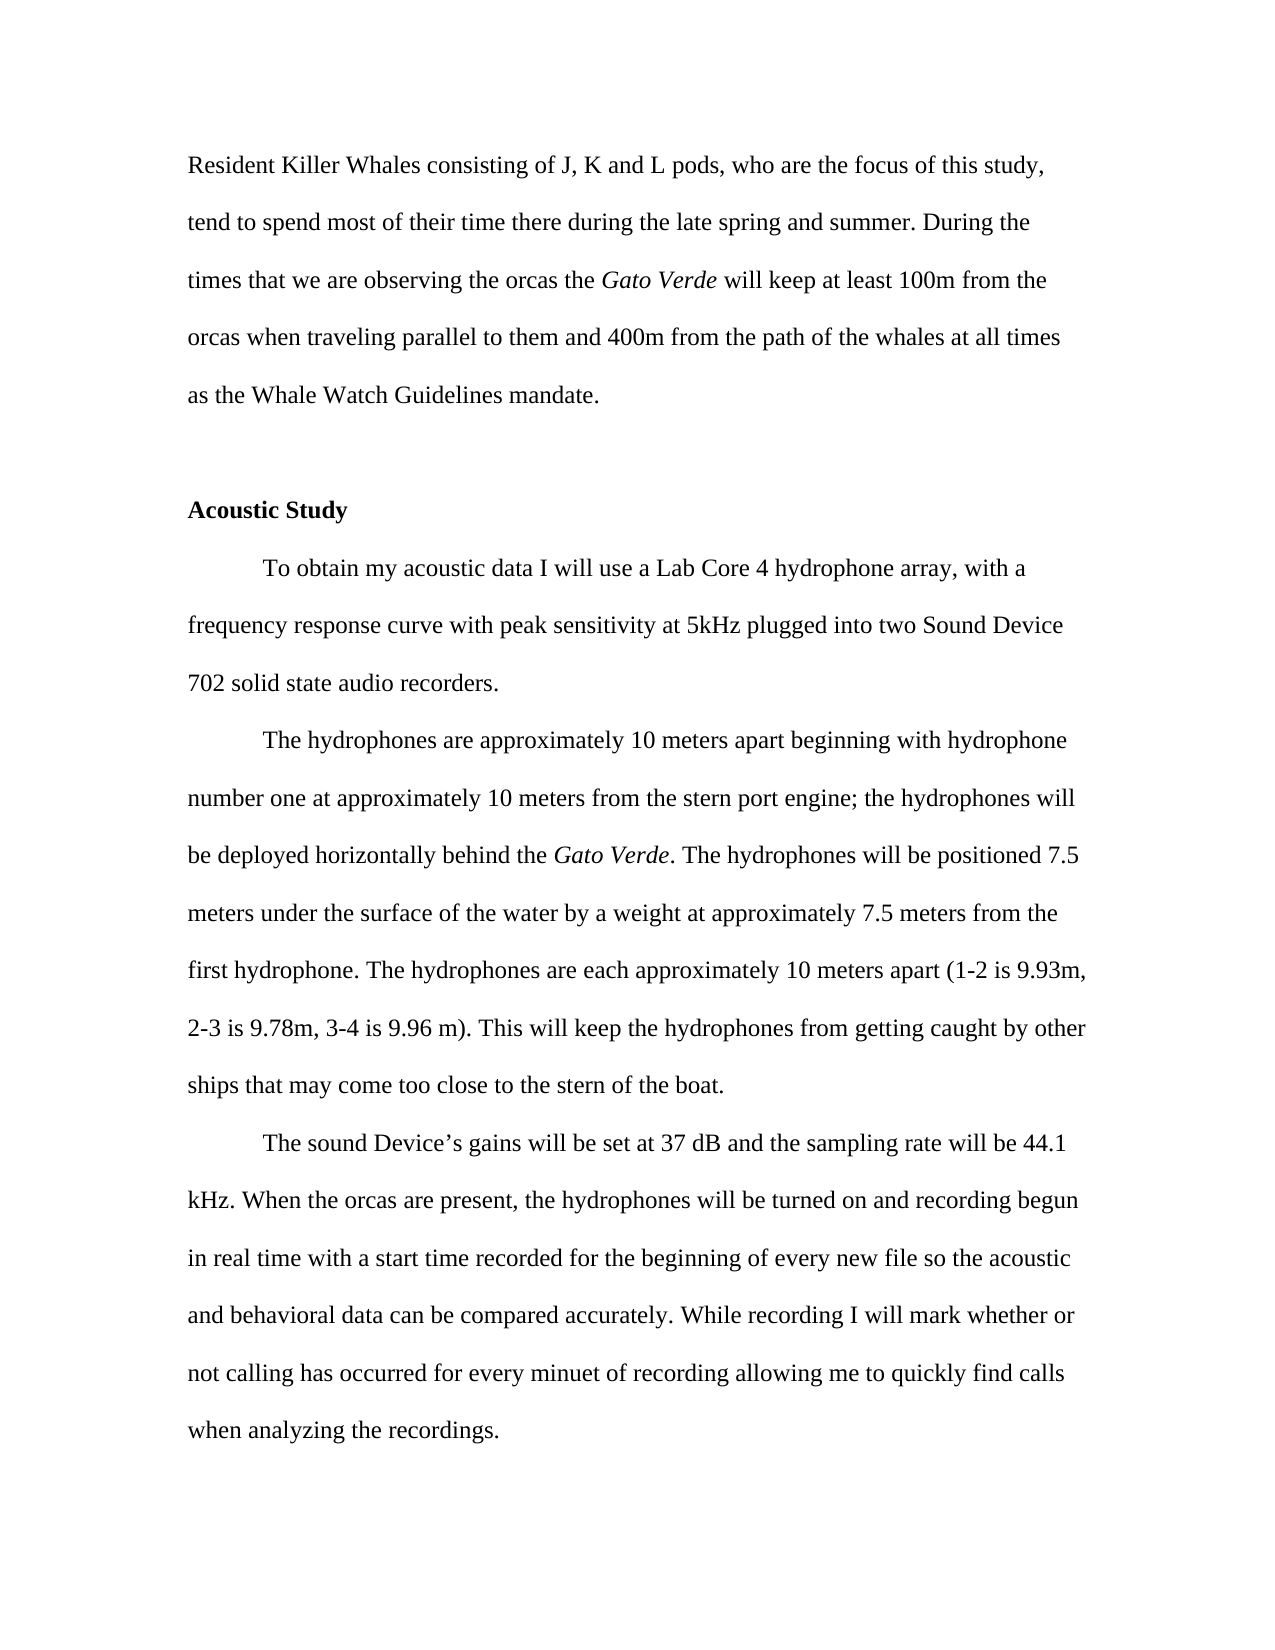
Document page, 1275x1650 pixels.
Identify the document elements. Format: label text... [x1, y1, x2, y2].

text To obtain my acoustic data I will use a Lab Core 4 hydrophone array, with a frequency response curve with peak sensitivity at 5kHz plugged into two Sound Device 702 solid state audio recorders. [187, 553, 1087, 697]
text Acoustic Study [187, 495, 1087, 524]
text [187, 150, 1087, 409]
text The sound Device’s gains will be set at 37 dB and the sampling rate will be 44.1 kHz. When the orcas are present, the hydrophones will be turned on and recording begun in real time with a start time recorded for the beginning of every new file so the acoustic and behavioral data can be compared accurately. While recording I will mark whether or not calling has occurred for every minuet of recording allowing me to quickly find calls when analyzing the recordings. [187, 1128, 1087, 1444]
text The hydrophones are approximately 10 meters apart beginning with hydrophone number one at approximately 10 meters from the stern port engine; the hydrophones will be deployed horizontally behind the Gato Verde. The hydrophones will be positioned 7.5 meters under the surface of the water by a weight at approximately 7.5 meters from the first hydrophone. The hydrophones are each approximately 10 meters apart (1-2 is 9.93m, 2-3 is 9.78m, 3-4 is 9.96 m). This will keep the hydrophones from getting caught by other ships that may come too close to the stern of the boat. [187, 725, 1087, 1099]
